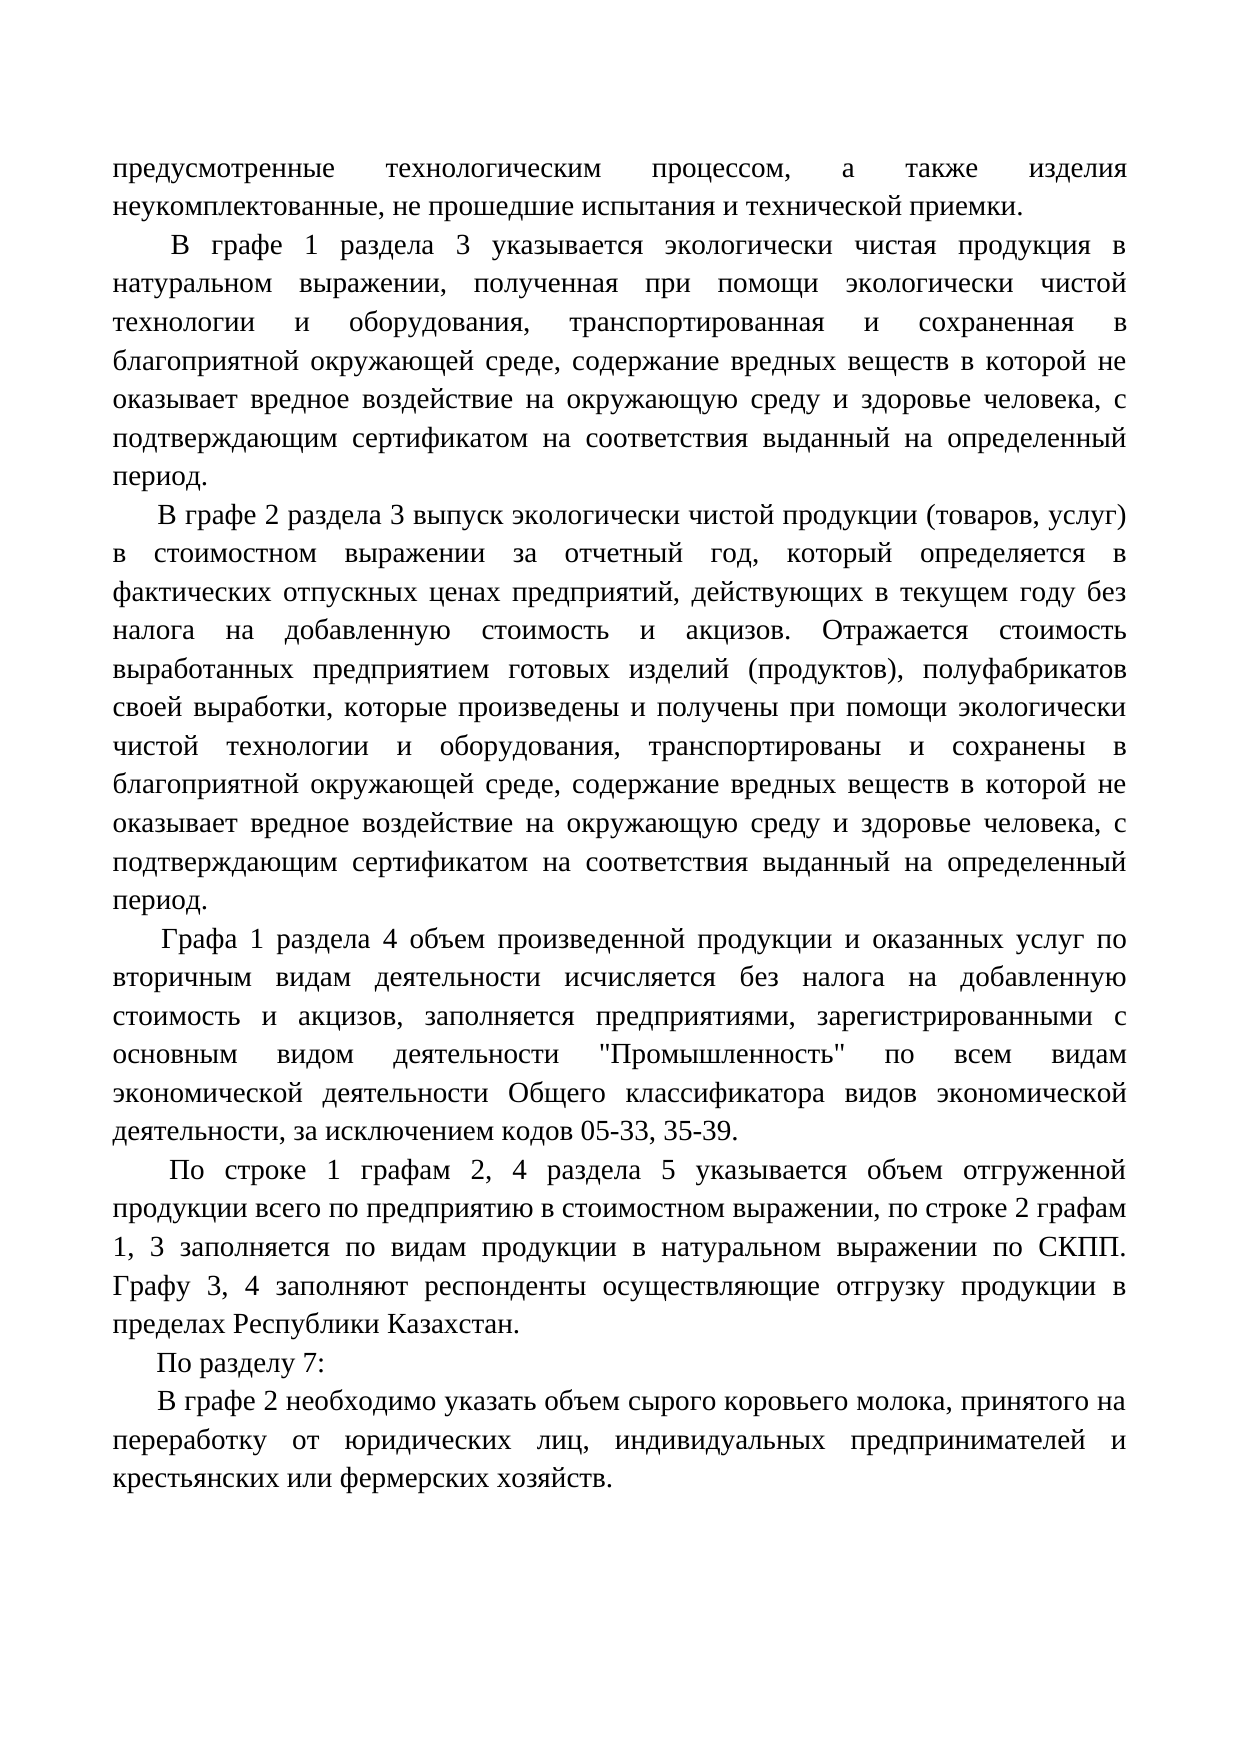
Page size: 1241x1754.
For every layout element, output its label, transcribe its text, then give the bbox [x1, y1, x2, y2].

text В графе 2 необходимо указать объем сырого коровьего молока, принятого на переработку от юридических лиц, индивидуальных предпринимателей и крестьянских или фермерских хозяйств. [112, 1383, 1128, 1494]
text Графа 1 раздела 4 объем произведенной продукции и оказанных услуг по вторичным видам деятельности исчисляется без налога на добавленную стоимость и акцизов, заполняется предприятиями, зарегистрированными с основным видом деятельности "Промышленность" по всем видам экономической деятельности Общего классификатора видов экономической деятельности, за исключением кодов 05-33, 35-39. [112, 921, 1128, 1147]
text По разделу 7: [112, 1345, 1128, 1378]
text По строке 1 графам 2, 4 раздела 5 указывается объем отгруженной продукции всего по предприятию в стоимостном выражении, по строке 2 графам 1, 3 заполняется по видам продукции в натуральном выражении по СКПП. Графу 3, 4 заполняют респонденты осуществляющие отгрузку продукции в пределах Республики Казахстан. [112, 1152, 1128, 1340]
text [112, 150, 1128, 222]
text В графе 1 раздела 3 указывается экологически чистая продукция в натуральном выражении, полученная при помощи экологически чистой технологии и оборудования, транспортированная и сохраненная в благоприятной окружающей среде, содержание вредных веществ в которой не оказывает вредное воздействие на окружающую среду и здоровье человека, с подтверждающим сертификатом на соответствия выданный на определенный период. [112, 227, 1128, 492]
text В графе 2 раздела 3 выпуск экологически чистой продукции (товаров, услуг) в стоимостном выражении за отчетный год, который определяется в фактических отпускных ценах предприятий, действующих в текущем году без налога на добавленную стоимость и акцизов. Отражается стоимость выработанных предприятием готовых изделий (продуктов), полуфабрикатов своей выработки, которые произведены и получены при помощи экологически чистой технологии и оборудования, транспортированы и сохранены в благоприятной окружающей среде, содержание вредных веществ в которой не оказывает вредное воздействие на окружающую среду и здоровье человека, с подтверждающим сертификатом на соответствия выданный на определенный период. [112, 497, 1128, 916]
